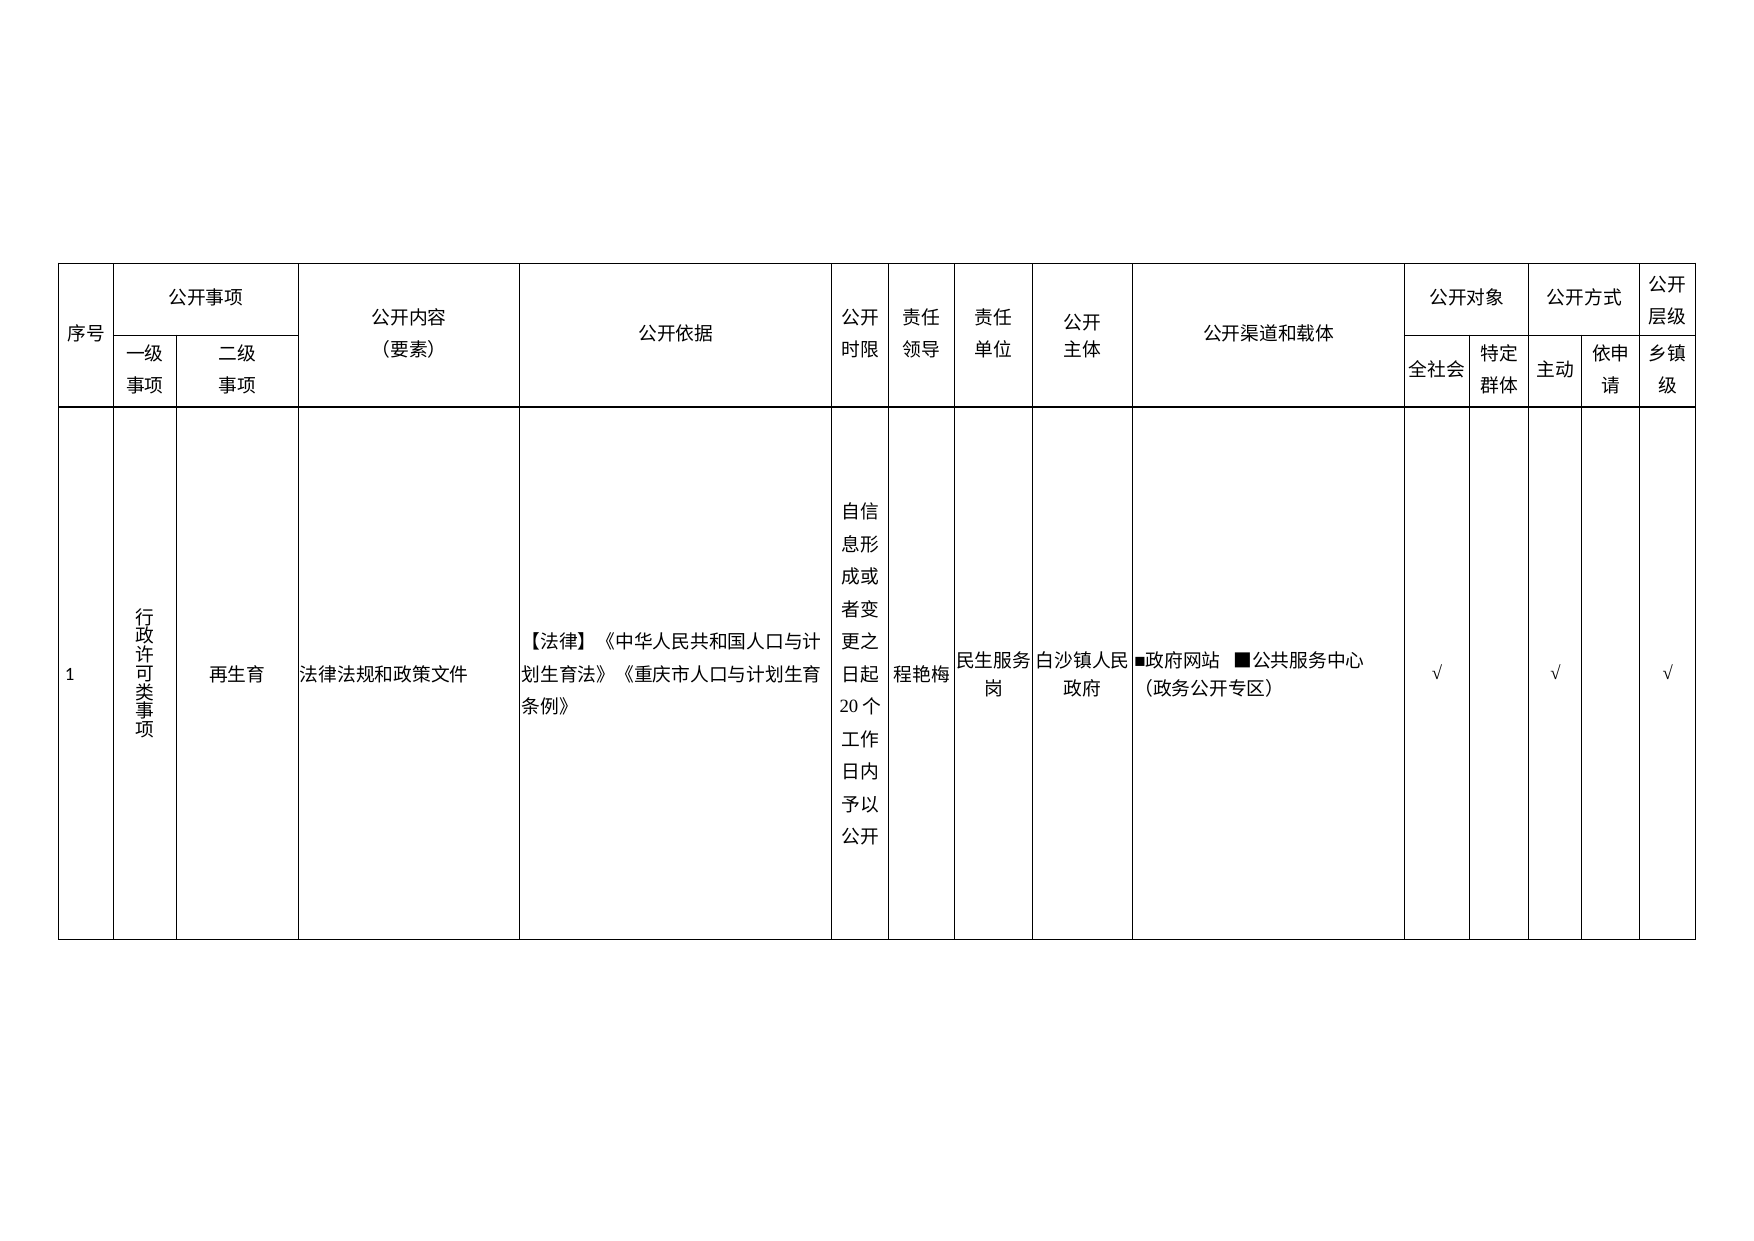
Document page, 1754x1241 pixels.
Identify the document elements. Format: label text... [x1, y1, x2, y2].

table_cell 程艳梅 [889, 408, 954, 939]
table_header 责任 单位 [955, 264, 1032, 406]
table_header 公开依据 [520, 264, 831, 406]
table_cell √ [1640, 408, 1695, 939]
table_cell [1582, 408, 1639, 939]
table_cell 行政许可类事项 [114, 408, 176, 939]
table_header 公开 主体 [1033, 264, 1132, 406]
table_cell 依申 请 [1582, 336, 1639, 406]
table_cell 乡镇级 [1640, 336, 1695, 406]
table_cell 【法律】《中华人民共和国人口与计划生育法》《重庆市人口与计划生育条例》 [520, 408, 831, 939]
table_cell 民生服务岗 [955, 408, 1032, 939]
table_header 序号 [59, 264, 113, 406]
table_cell 自信息形成或者变更之日起20个工作日内予以公开 [832, 408, 888, 939]
table_cell 主动 [1529, 336, 1581, 406]
table_cell 一级 事项 [114, 336, 176, 406]
table_cell [1470, 408, 1528, 939]
table_cell √ [1405, 408, 1469, 939]
table_cell 全社会 [1405, 336, 1469, 406]
table_cell √ [1529, 408, 1581, 939]
table_cell 白沙镇人民政府 [1033, 408, 1132, 939]
table_cell 再生育 [177, 408, 298, 939]
table_header 公开时限 [832, 264, 888, 406]
table_cell 特定 群体 [1470, 336, 1528, 406]
table_header 公开层级 [1640, 264, 1695, 334]
table_header 公开渠道和载体 [1133, 264, 1404, 406]
table_header 公开对象 [1405, 264, 1528, 334]
table_cell 法律法规和政策文件 [299, 408, 519, 939]
table_cell 1 [59, 408, 113, 939]
table_header 责任 领导 [889, 264, 954, 406]
table_header 公开方式 [1529, 264, 1639, 334]
table_cell 二级 事项 [177, 336, 298, 406]
table_header 公开事项 [114, 264, 298, 334]
table_header 公开内容 （要素） [299, 264, 519, 406]
table_cell ■政府网站 ■公共服务中心 （政务公开专区） [1133, 408, 1404, 939]
